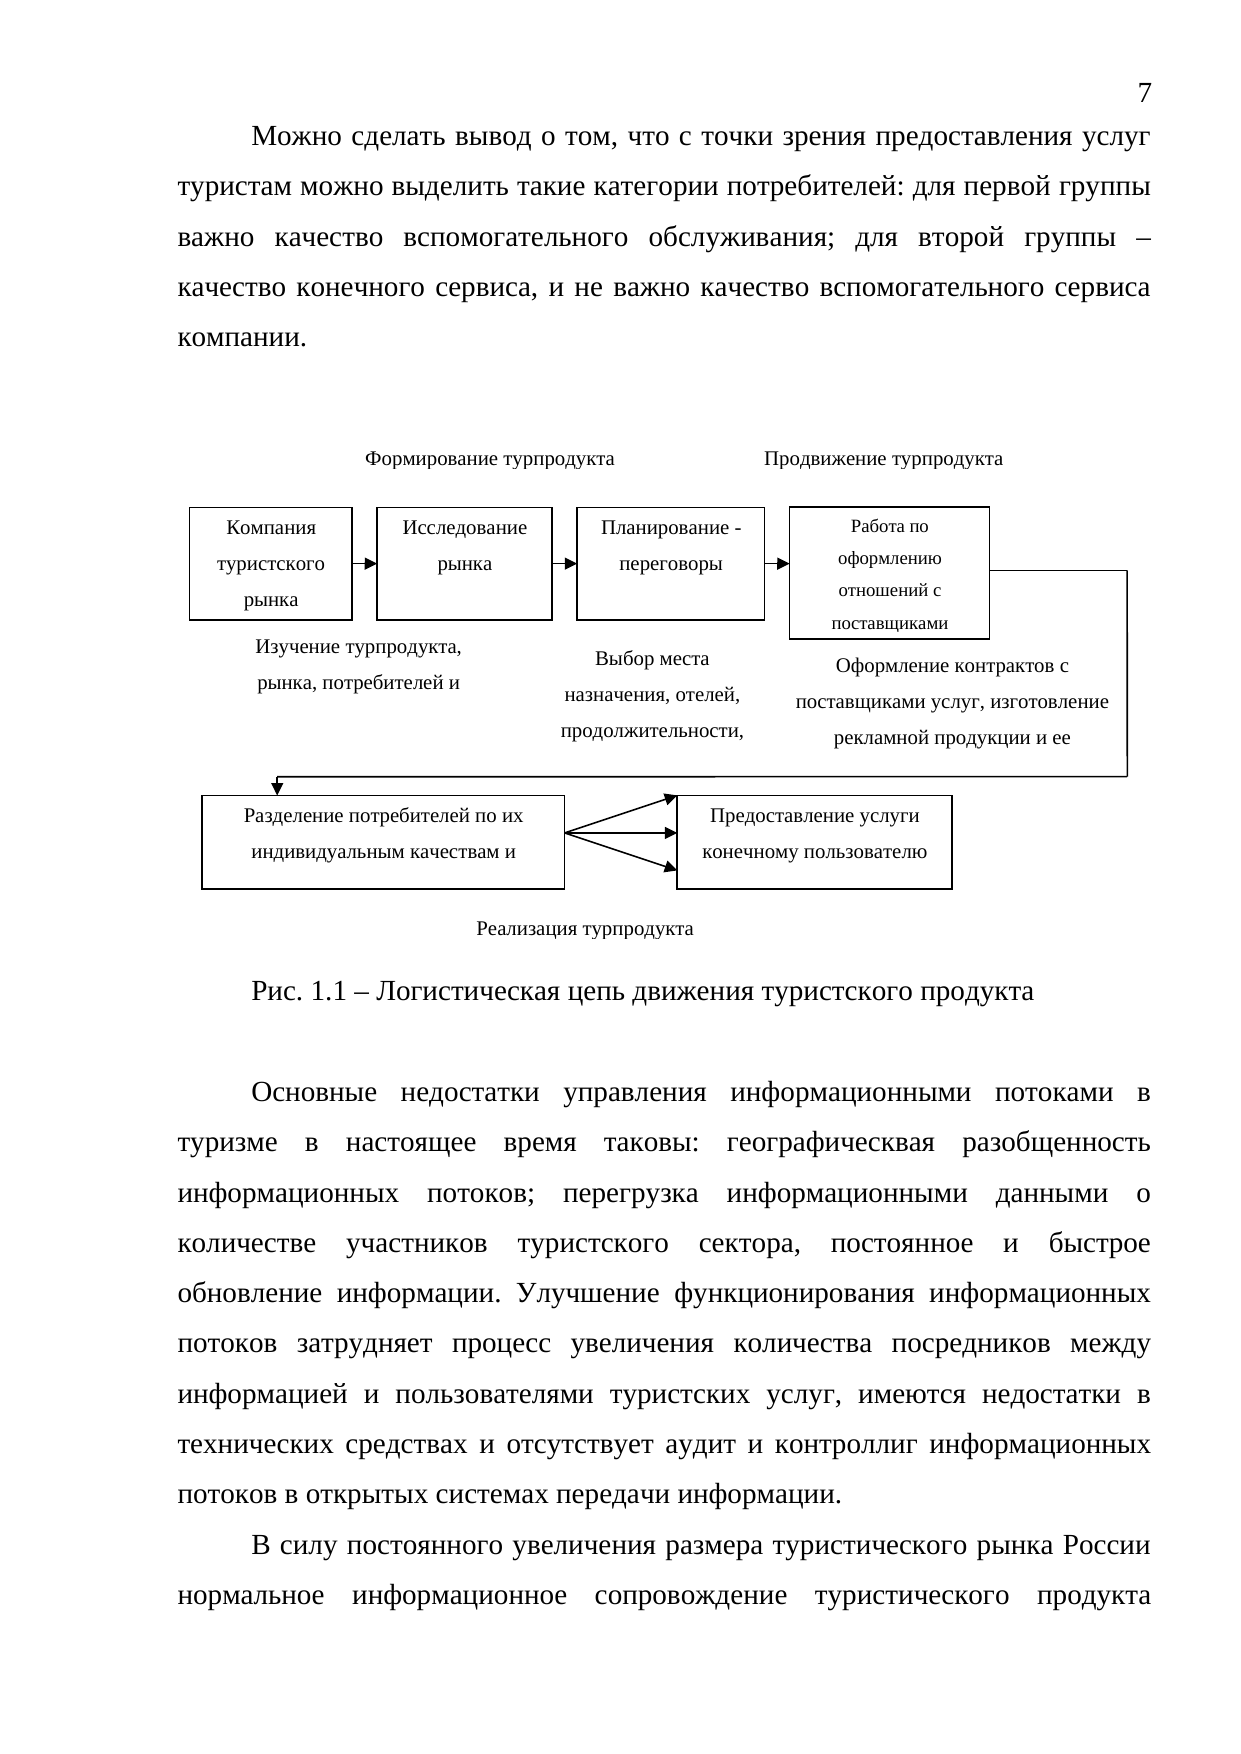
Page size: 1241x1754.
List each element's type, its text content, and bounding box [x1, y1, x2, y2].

text Можно сделать вывод о том, что с точки зрения предоставления услуг туристам можно выделить такие категории потребителей: для первой группы важно качество вспомогательного обслуживания; для второй группы – качество конечного сервиса, и не важно качество вспомогательного сервиса компании. [177, 118, 1152, 353]
text Основные недостатки управления информационными потоками в туризме в настоящее время таковы: географическвая разобщенность информационных потоков; перегрузка информационными данными о количестве участников туристского сектора, постоянное и быстрое обновление информации. Улучшение функционирования информационных потоков затрудняет процесс увеличения количества посредников между информацией и пользователями туристских услуг, имеются недостатки в технических средствах и отсутствует аудит и контроллиг информационных потоков в открытых системах передачи информации. [177, 1074, 1152, 1510]
text Рис. 1.1 – Логистическая цепь движения туристского продукта [177, 973, 1152, 1007]
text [177, 1527, 1152, 1611]
